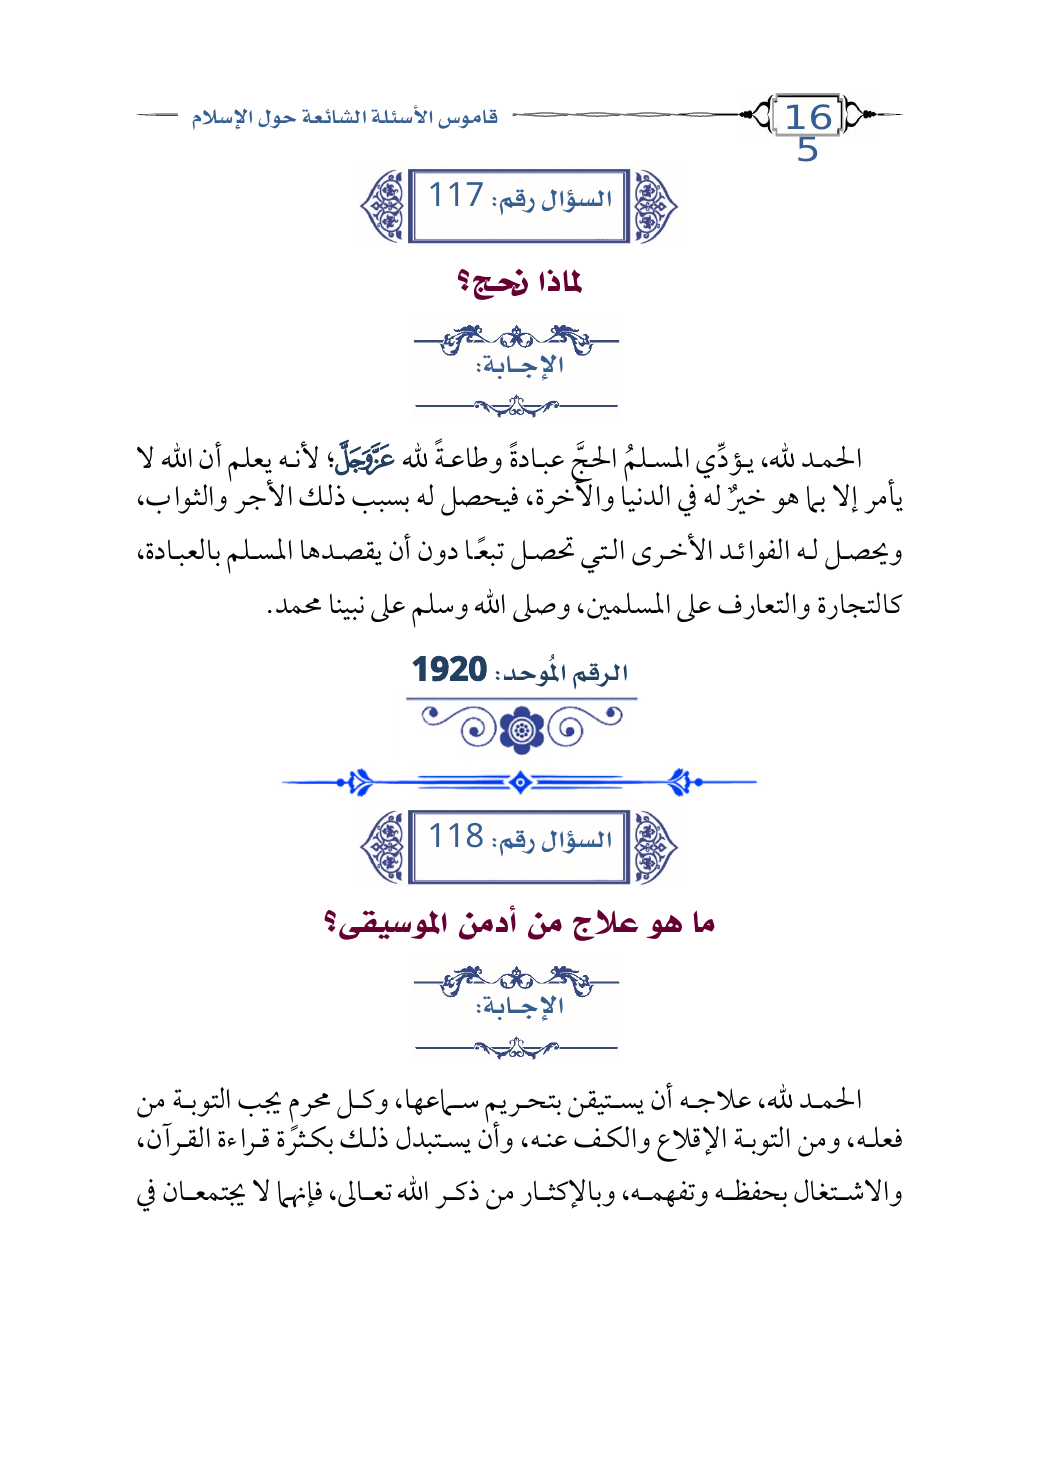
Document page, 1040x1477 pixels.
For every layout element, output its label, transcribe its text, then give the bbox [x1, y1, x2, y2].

picture [358, 805, 683, 815]
picture [358, 225, 683, 246]
title ما هو علاج من أدمن الموسيقى؟ [136, 898, 903, 947]
picture [358, 867, 683, 887]
text السؤال رقم: 118 [136, 815, 903, 867]
text السؤال رقم: 117 [136, 174, 903, 225]
picture [412, 1032, 620, 1061]
title لماذا نحج؟ [136, 257, 903, 306]
picture [412, 959, 620, 981]
picture [276, 690, 765, 801]
text الإجــابة: [136, 339, 903, 391]
text الحمد لله، يؤدِّي المسلمُ الحجَّ عبادةً وطاعةً لله ؛ لأنه يعلم أن الله لا يأمر إلا بما هو خيرٌ له في الدنيا والآخرة، فيحصل له بسبب ذلك الأجر والثواب، ويحصل له الفوائد الأخرى التي تحصل تبعًا دون أن يقصدها المسلم بالعبادة، كالتجارة والتعارف على المسلمين، وصلى الله وسلم على نبينا محمد. [136, 424, 903, 639]
text الإجــابة: [136, 981, 903, 1032]
subtitle الرقم المُوحد: 1920 [136, 645, 903, 689]
picture [412, 318, 620, 339]
picture [358, 164, 683, 174]
picture [737, 93, 878, 137]
picture [412, 391, 620, 419]
